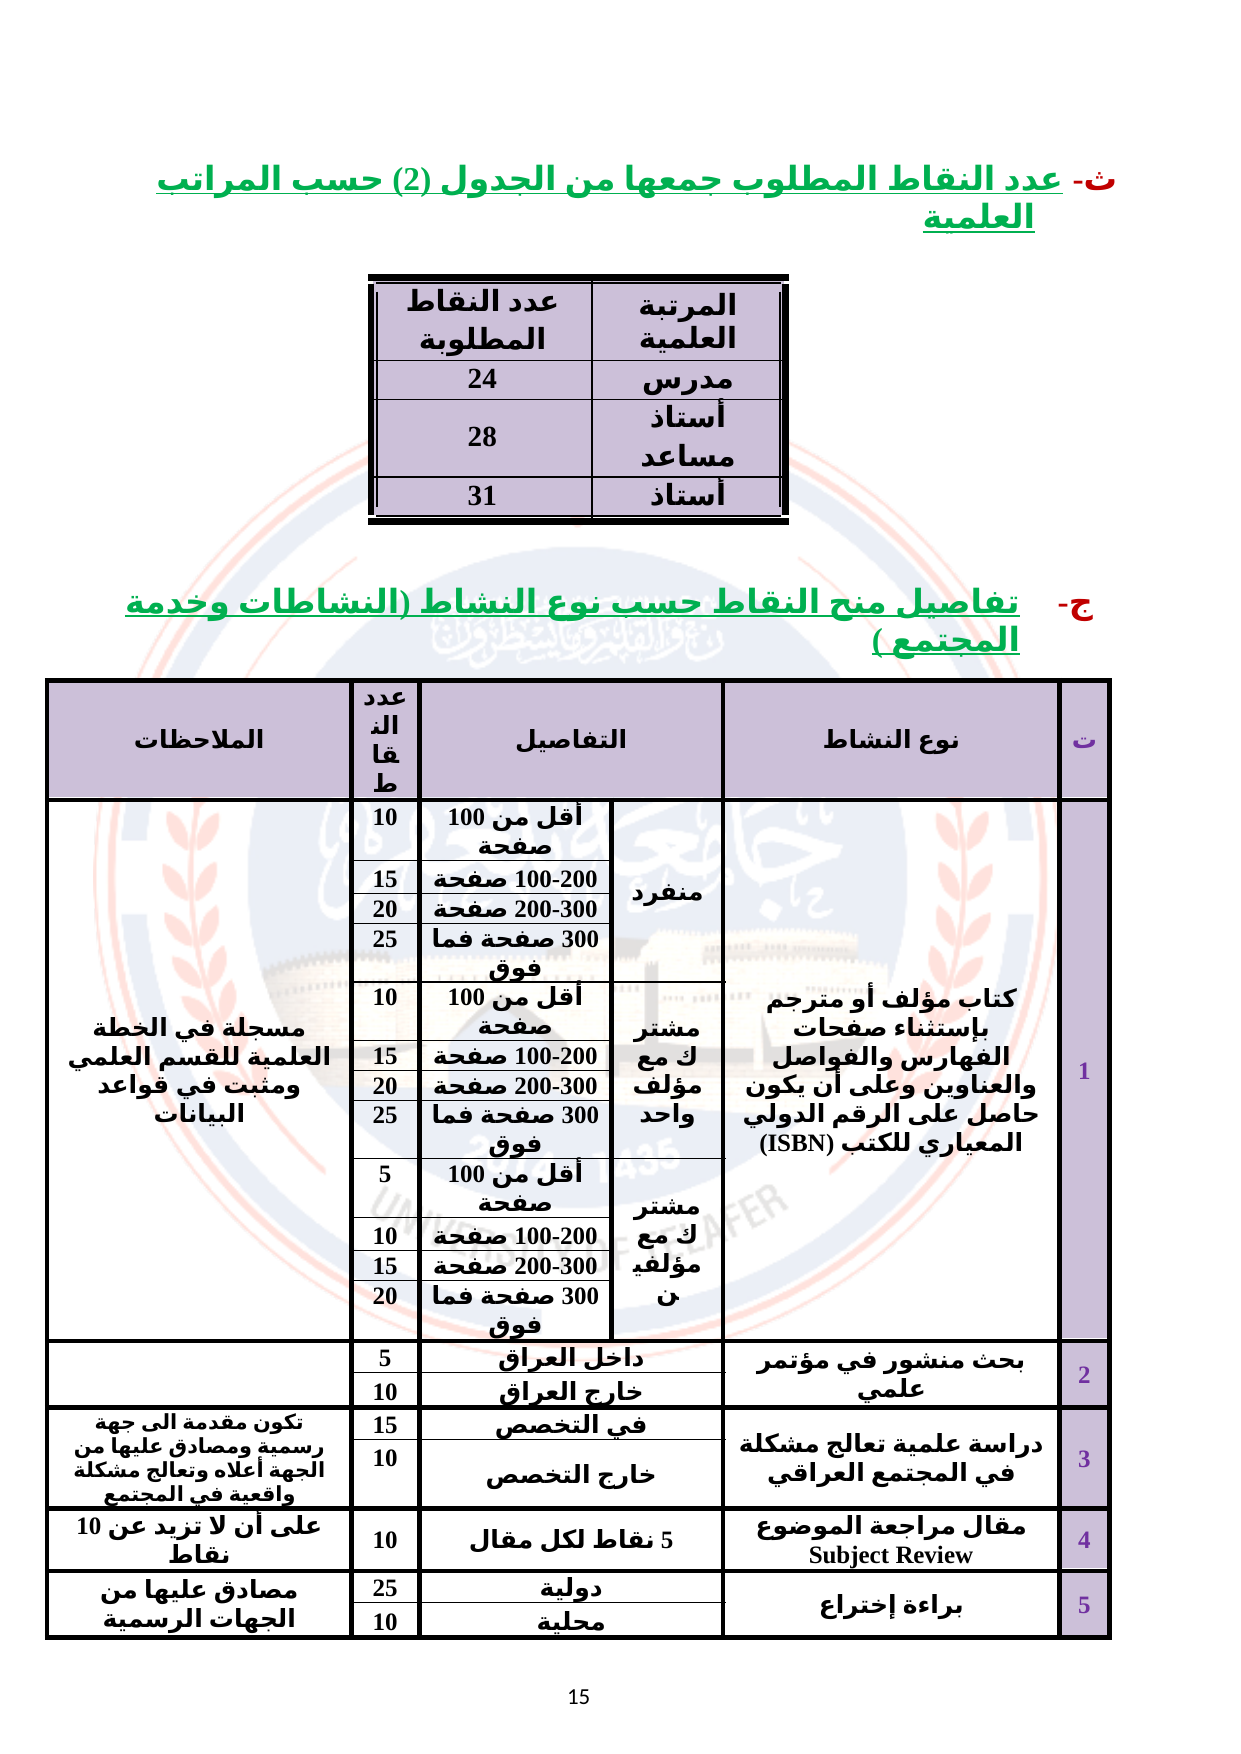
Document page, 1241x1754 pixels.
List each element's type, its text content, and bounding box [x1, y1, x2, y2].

table_cell 20 [354, 894, 417, 923]
table_cell منفرد [614, 802, 721, 981]
table_cell 25 [354, 1573, 417, 1602]
table_cell 10 [354, 1373, 417, 1405]
table_cell 10 [354, 1511, 417, 1568]
table_cell 5 [1062, 1573, 1107, 1635]
table_cell 10 [354, 983, 417, 1040]
table_cell 200-300 صفحة [422, 894, 609, 923]
table_header عدد النقاط المطلوبة [373, 281, 591, 360]
table_cell كتاب مؤلف أو مترجم بإستثناء صفحات الفهارس والفواصل والعناوين وعلى أن يكون حاصل على الرقم الدولي المعياري للكتب (ISBN) [725, 802, 1057, 1338]
table_cell بحث منشور في مؤتمر علمي [725, 1343, 1057, 1405]
table_header ت [1062, 683, 1107, 797]
table_cell على أن لا تزيد عن 10 نقاط [49, 1511, 349, 1568]
table_cell مدرس [593, 361, 779, 399]
table_cell براءة إختراع [725, 1573, 1057, 1635]
table_cell خارج العراق [422, 1373, 721, 1405]
table_cell دراسة علمية تعالج مشكلة في المجتمع العراقي [725, 1410, 1057, 1506]
table_cell 4 [1062, 1511, 1107, 1568]
table_cell 10 [354, 1603, 417, 1635]
table_cell 1 [1062, 802, 1107, 1338]
list عدد النقاط المطلوب جمعها من الجدول (2) حسب المراتب العلمية [94, 159, 1072, 236]
table_cell 15 [354, 1410, 417, 1439]
list تفاصيل منح النقاط حسب نوع النشاط (النشاطات وخدمة المجتمع ) [94, 582, 1057, 659]
table_cell 300 صفحة فما فوق [422, 1101, 609, 1158]
table_cell تكون مقدمة الى جهة رسمية ومصادق عليها من الجهة أعلاه وتعالج مشكلة واقعية في المجتمع [49, 1410, 349, 1506]
table_cell أقل من 100 صفحة [422, 802, 609, 860]
table_cell مشترك مع مؤلف واحد [614, 983, 721, 1158]
table_cell أقل من 100 صفحة [422, 983, 609, 1040]
table_header الملاحظات [49, 683, 349, 797]
table_cell 2 [1062, 1343, 1107, 1405]
table_cell مشترك مع مؤلفين [614, 1159, 721, 1338]
table_cell 15 [354, 1251, 417, 1280]
table_cell 24 [378, 361, 591, 399]
table_cell 5 نقاط لكل مقال [422, 1511, 721, 1568]
table_cell داخل العراق [422, 1343, 721, 1372]
table_cell 3 [1062, 1410, 1107, 1506]
table_cell في التخصص [422, 1410, 721, 1439]
table_cell 10 [354, 1218, 417, 1250]
table_cell 10 [354, 802, 417, 860]
table_cell 300 صفحة فما فوق [422, 924, 609, 981]
table_header نوع النشاط [725, 683, 1057, 797]
table_cell 10 [354, 1440, 417, 1506]
table_cell مسجلة في الخطة العلمية للقسم العلمي ومثبت في قواعد البيانات [49, 802, 349, 1338]
table_cell خارج التخصص [422, 1440, 721, 1506]
table_cell 20 [354, 1071, 417, 1099]
table_cell 100-200 صفحة [422, 1218, 609, 1250]
table_header التفاصيل [422, 683, 721, 797]
table_cell [49, 1343, 349, 1405]
table_cell 200-300 صفحة [422, 1071, 609, 1099]
table_cell محلية [422, 1603, 721, 1635]
table_cell 20 [354, 1281, 417, 1338]
table_cell أقل من 100 صفحة [422, 1159, 609, 1217]
table_cell 100-200 صفحة [422, 861, 609, 893]
table_cell أستاذ [593, 478, 782, 515]
table_header عدد النقاط [354, 683, 417, 797]
table_cell 5 [354, 1343, 417, 1372]
table_cell 300 صفحة فما فوق [422, 1281, 609, 1338]
table_cell 25 [354, 1101, 417, 1158]
table_cell دولية [422, 1573, 721, 1602]
table_cell 28 [378, 400, 591, 476]
table_cell 100-200 صفحة [422, 1041, 609, 1070]
table_cell مصادق عليها من الجهات الرسمية [49, 1573, 349, 1635]
table_header المرتبة العلمية [593, 281, 784, 360]
table_cell أستاذ مساعد [593, 400, 779, 476]
table_cell 5 [354, 1159, 417, 1217]
table_cell 31 [374, 478, 591, 515]
table_cell 200-300 صفحة [422, 1251, 609, 1280]
table_cell 15 [354, 861, 417, 893]
table_cell 25 [354, 924, 417, 981]
table_cell 15 [354, 1041, 417, 1070]
table_cell مقال مراجعة الموضوع Subject Review [725, 1511, 1057, 1568]
